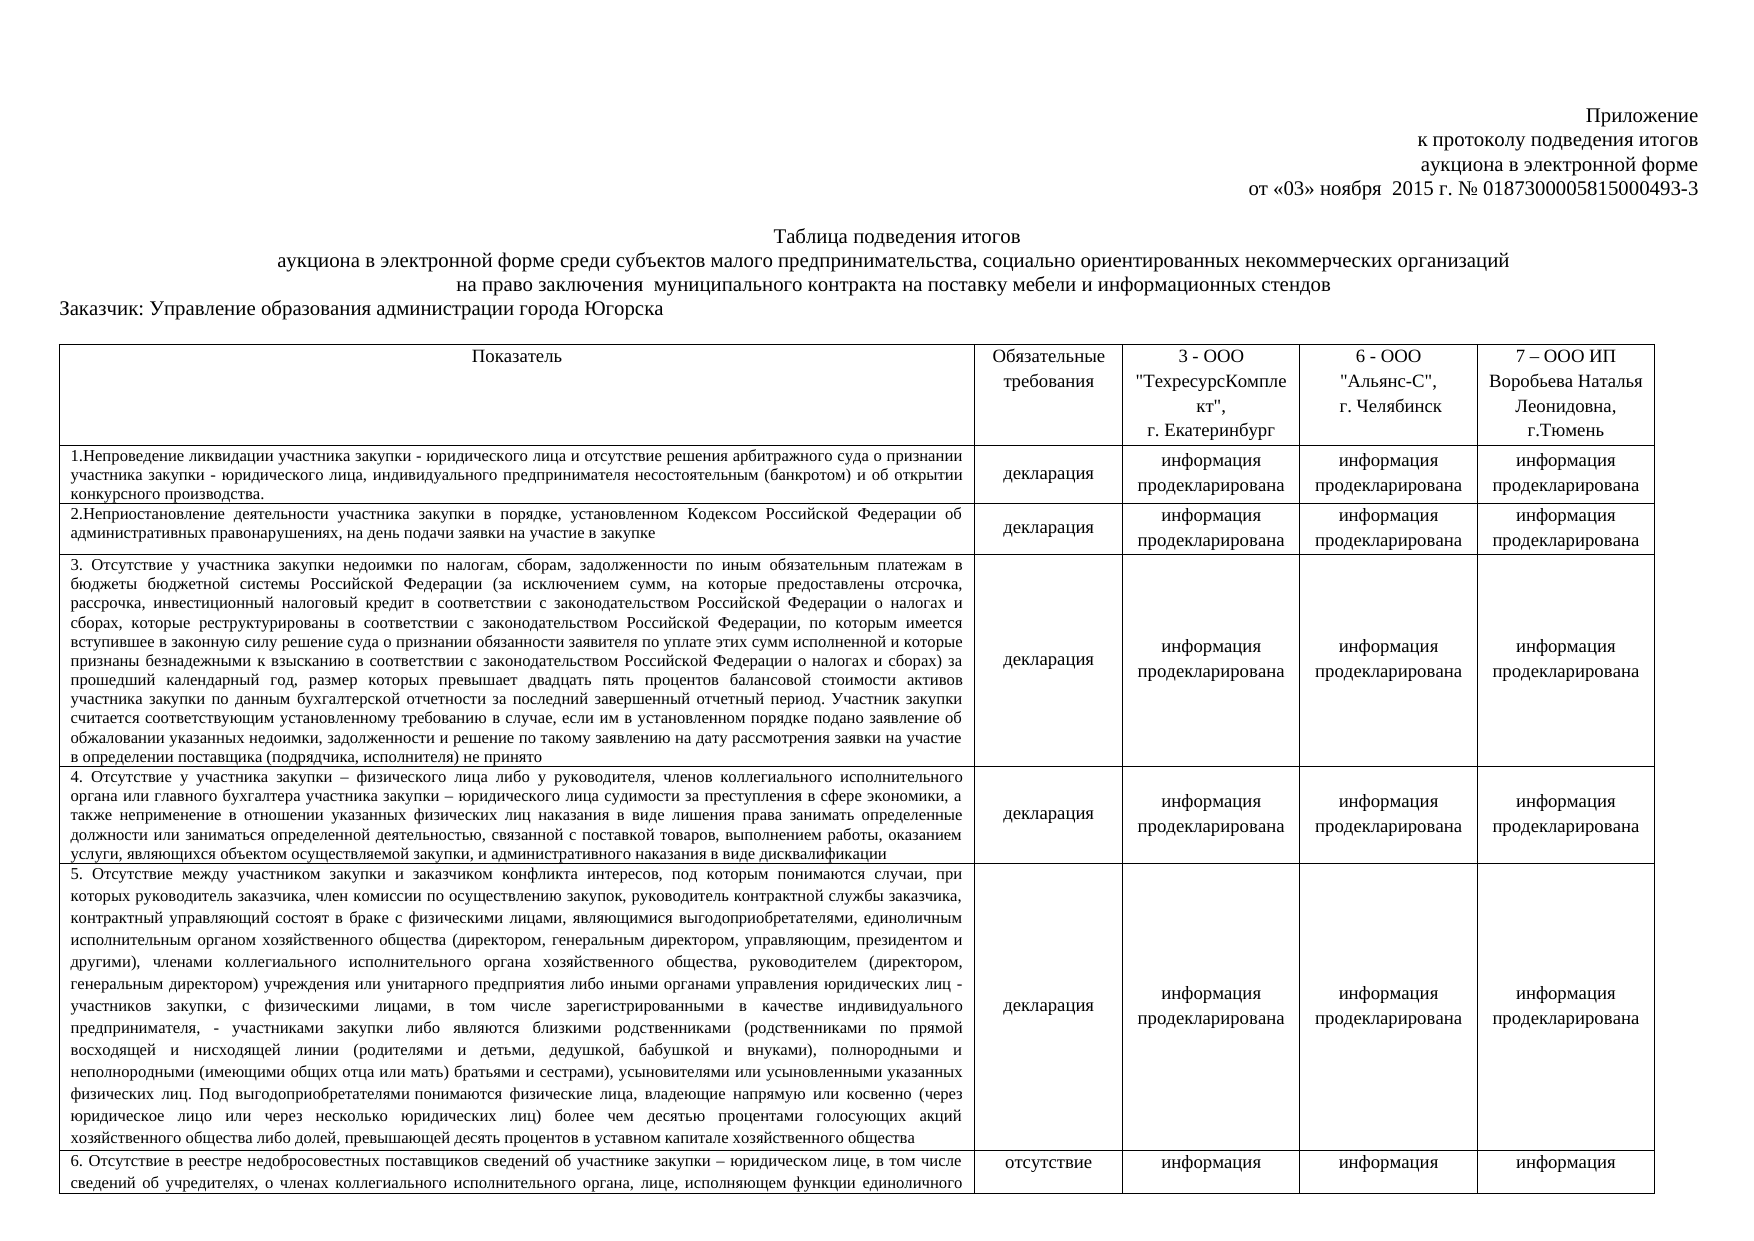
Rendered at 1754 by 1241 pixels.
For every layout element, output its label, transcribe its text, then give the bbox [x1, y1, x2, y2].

text к протоколу подведения итогов [148, 127, 1698, 151]
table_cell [60, 1151, 974, 1192]
text от «03» ноября 2015 г. № 0187300005815000493-3 [118, 176, 1698, 199]
table_cell информация продекларирована [1300, 767, 1477, 863]
table_cell декларация [975, 446, 1122, 503]
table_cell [1123, 864, 1299, 1150]
table_cell декларация [975, 864, 1122, 1150]
table_cell декларация [975, 555, 1122, 766]
text Заказчик: Управление образования администрации города Югорска [59, 296, 1728, 320]
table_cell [1478, 1151, 1654, 1192]
table_cell информация продекларирована [1300, 504, 1477, 554]
table_cell отсутствие [975, 1151, 1122, 1192]
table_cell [1123, 1151, 1299, 1192]
text Приложение [118, 103, 1698, 127]
table_cell декларация [975, 767, 1122, 863]
text на право заключения муниципального контракта на поставку мебели и информационных стендов [59, 272, 1728, 296]
table_cell 2.Неприостановление деятельности участника закупки в порядке, установленном Кодексом Российской Федерации об административных правонарушениях, на день подачи заявки на участие в закупке [60, 504, 974, 554]
table_cell декларация [975, 504, 1122, 554]
text аукциона в электронной форме среди субъектов малого предпринимательства, социально ориентированных некоммерческих организаций [59, 248, 1728, 272]
text аукциона в электронной форме [118, 151, 1698, 176]
table_cell 3. Отсутствие у участника закупки недоимки по налогам, сборам, задолженности по иным обязательным платежам в бюджеты бюджетной системы Российской Федерации (за исключением сумм, на которые предоставлены отсрочка, рассрочка, инвестиционный налоговый кредит в соответствии с законодательством Российской Федерации о налогах и сборах, которые реструктурированы в соответствии с законодательством Российской Федерации, по которым имеется вступившее в законную силу решение суда о признании обязанности заявителя по уплате этих сумм исполненной и которые признаны безнадежными к взысканию в соответствии с законодательством Российской Федерации о налогах и сборах) за прошедший календарный год, размер которых превышает двадцать пять процентов балансовой стоимости активов участника закупки по данным бухгалтерской отчетности за последний завершенный отчетный период. Участник закупки считается соответствующим установленному требованию в случае, если им в установленном порядке подано заявление об обжаловании указанных недоимки, задолженности и решение по такому заявлению на дату рассмотрения заявки на участие в определении поставщика (подрядчика, исполнителя) не принято [60, 555, 974, 766]
table_header Обязательные требования [975, 345, 1122, 444]
table_cell информация продекларирована [1300, 555, 1477, 766]
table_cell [1478, 864, 1654, 1150]
table_cell информация продекларирована [1123, 555, 1299, 766]
table_cell информация продекларирована [1300, 446, 1477, 503]
table_cell информация продекларирована [1478, 504, 1654, 554]
table_cell 1.Непроведение ликвидации участника закупки - юридического лица и отсутствие решения арбитражного суда о признании участника закупки - юридического лица, индивидуального предпринимателя несостоятельным (банкротом) и об открытии конкурсного производства. [60, 446, 974, 503]
table_cell информация продекларирована [1478, 555, 1654, 766]
table_cell 5. Отсутствие между участником закупки и заказчиком конфликта интересов, под которым понимаются случаи, при которых руководитель заказчика, член комиссии по осуществлению закупок, руководитель контрактной службы заказчика, контрактный управляющий состоят в браке с физическими лицами, являющимися выгодоприобретателями, единоличным исполнительным органом хозяйственного общества (директором, генеральным директором, управляющим, президентом и другими), членами коллегиального исполнительного органа хозяйственного общества, руководителем (директором, генеральным директором) учреждения или унитарного предприятия либо иными органами управления юридических лиц - участников закупки, с физическими лицами, в том числе зарегистрированными в качестве индивидуального предпринимателя, - участниками закупки либо являются близкими родственниками (родственниками по прямой восходящей и нисходящей линии (родителями и детьми, дедушкой, бабушкой и внуками), полнородными и неполнородными (имеющими общих отца или мать) братьями и сестрами), усыновителями или усыновленными указанных физических лиц. Под выгодоприобретателями понимаются физические лица, владеющие напрямую или косвенно (через юридическое лицо или через несколько юридических лиц) более чем десятью процентами голосующих акций хозяйственного общества либо долей, превышающей десять процентов в уставном капитале хозяйственного общества [60, 864, 974, 1150]
table_cell информация продекларирована [1123, 446, 1299, 503]
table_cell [1300, 864, 1477, 1150]
text Таблица подведения итогов [59, 224, 1735, 248]
table_cell информация продекларирована [1478, 767, 1654, 863]
table_cell информация продекларирована [1123, 504, 1299, 554]
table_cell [1300, 1151, 1477, 1192]
table_header 6 - ООО "Альянс-С", г. Челябинск [1300, 345, 1477, 444]
table_header 3 - ООО "ТехресурсКомплект", г. Екатеринбург [1123, 345, 1299, 444]
table_cell информация продекларирована [1478, 446, 1654, 503]
table_header Показатель [60, 345, 974, 444]
table_cell 4. Отсутствие у участника закупки – физического лица либо у руководителя, членов коллегиального исполнительного органа или главного бухгалтера участника закупки – юридического лица судимости за преступления в сфере экономики, а также неприменение в отношении указанных физических лиц наказания в виде лишения права занимать определенные должности или заниматься определенной деятельностью, связанной с поставкой товаров, выполнением работы, оказанием услуги, являющихся объектом осуществляемой закупки, и административного наказания в виде дисквалификации [60, 767, 974, 863]
table_cell информация продекларирована [1123, 767, 1299, 863]
table_header 7 – ООО ИП Воробьева Наталья Леонидовна, г.Тюмень [1478, 345, 1654, 444]
